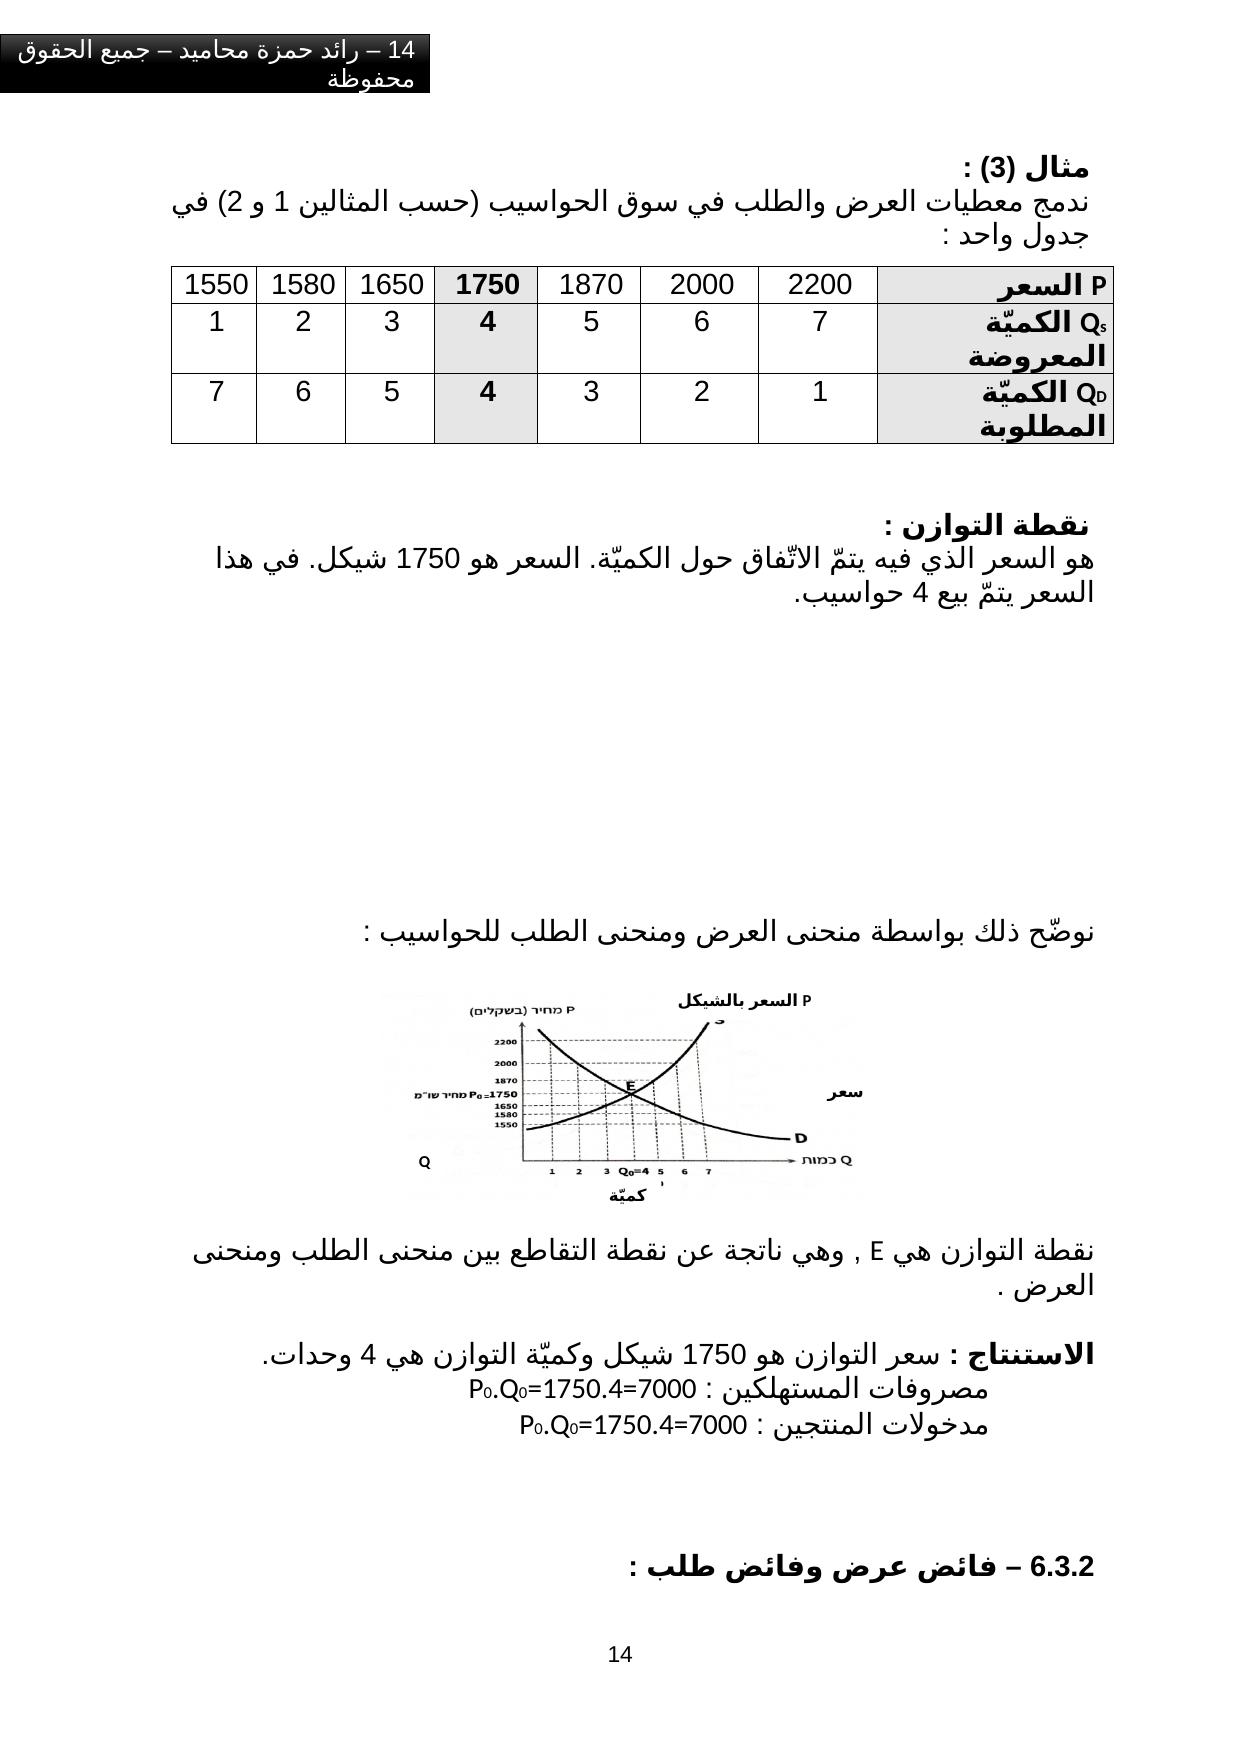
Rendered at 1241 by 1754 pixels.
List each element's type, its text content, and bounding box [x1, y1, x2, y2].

table_header 1750 [435, 267, 537, 303]
table_cell 1 [172, 304, 256, 373]
table_header P السعر [878, 267, 1113, 303]
list نقطة التوازن هي E , وهي ناتجة عن نقطة التقاطع بين منحنى الطلب ومنحنى العرض . [150, 1232, 1095, 1301]
list مصروفات المستهلكين : P0.Q0=1750.4=7000 [150, 1371, 1095, 1406]
list الاستنتاج : سعر التوازن هو 1750 شيكل وكميّة التوازن هي 4 وحدات. [150, 1337, 1095, 1371]
table_header 1870 [538, 267, 640, 303]
table_header 1580 [257, 267, 345, 303]
table_cell 3 [538, 374, 640, 443]
table_cell 5 [538, 304, 640, 373]
table_cell 4 [435, 304, 537, 373]
table_cell 6 [641, 304, 758, 373]
table_cell 7 [172, 374, 256, 443]
text نقطة التوازن : [150, 508, 1090, 541]
table_cell 3 [346, 304, 434, 373]
table_cell 7 [759, 304, 877, 373]
list هو السعر الذي فيه يتمّ الاتّفاق حول الكميّة. السعر هو 1750 شيكل. في هذا السعر يتمّ بيع 4 حواسيب. [150, 541, 1095, 608]
table_header 2000 [641, 267, 758, 303]
list نوضّح ذلك بواسطة منحنى العرض ومنحنى الطلب للحواسيب : [150, 913, 1095, 947]
table_cell 4 [435, 374, 537, 443]
table_cell 2 [257, 304, 345, 373]
table_header 1650 [346, 267, 434, 303]
list 6.3.2 – فائض عرض وفائض طلب : [150, 1549, 1095, 1582]
text مثال (3) : [150, 150, 1090, 183]
table_cell Qs الكميّة المعروضة [878, 304, 1113, 373]
table_cell 5 [346, 374, 434, 443]
table_header 2200 [759, 267, 877, 303]
table_cell 6 [257, 374, 345, 443]
table_cell 2 [641, 374, 758, 443]
text ندمج معطيات العرض والطلب في سوق الحواسيب (حسب المثالين 1 و 2) في جدول واحد : [150, 183, 1090, 251]
table_cell 1 [759, 374, 877, 443]
table_header 1550 [172, 267, 256, 303]
table_cell QD الكميّة المطلوبة [878, 374, 1113, 443]
list مدخولات المنتجين : P0.Q0=1750.4=7000 [150, 1406, 1095, 1442]
